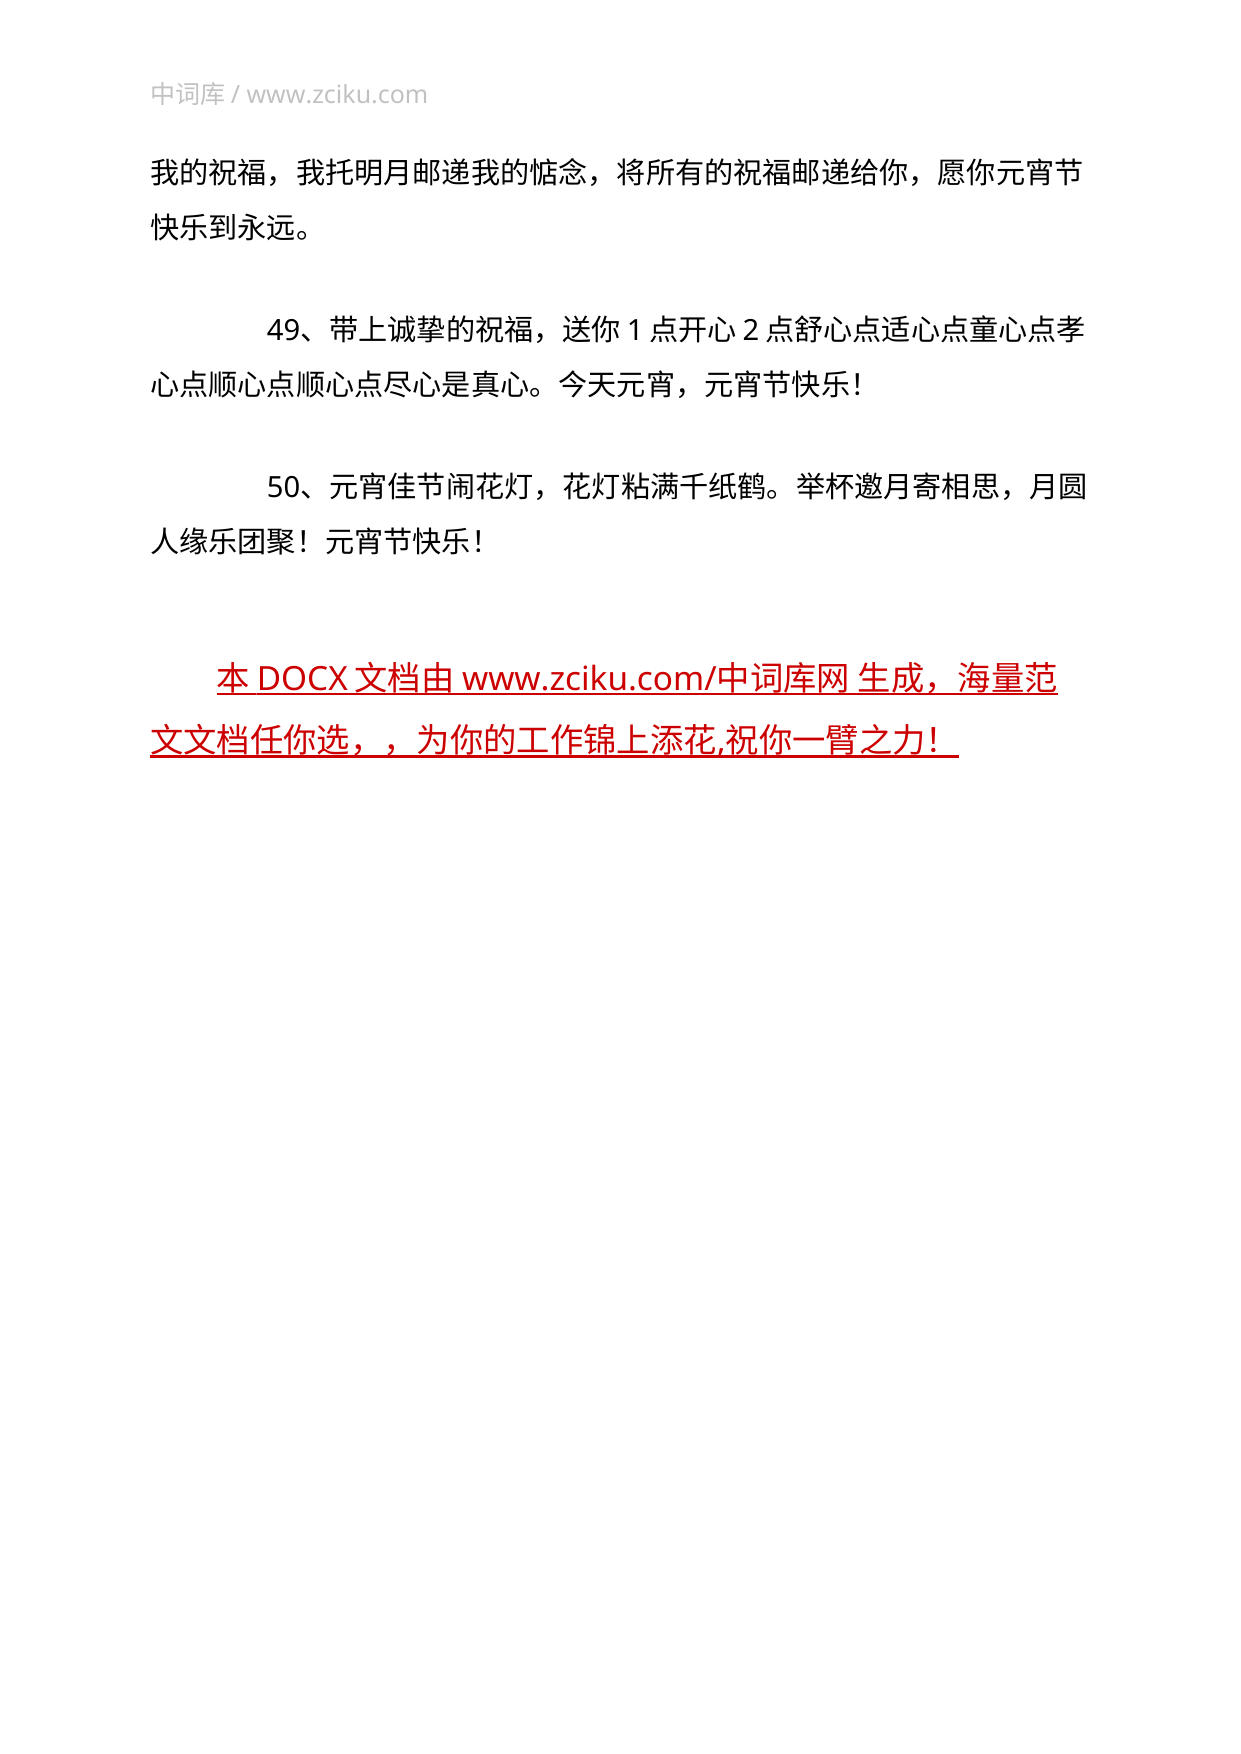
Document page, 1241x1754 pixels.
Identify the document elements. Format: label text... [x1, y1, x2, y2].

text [150, 150, 1090, 247]
text 50、元宵佳节闹花灯，花灯粘满千纸鹤。举杯邀月寄相思，月圆人缘乐团聚！元宵节快乐！ [150, 463, 1090, 561]
text 49、带上诚挚的祝福，送你1点开心2点舒心点适心点童心点孝心点顺心点顺心点尽心是真心。今天元宵，元宵节快乐！ [150, 307, 1090, 404]
text 本DOCX文档由 www.zciku.com/中词库网 生成，海量范文文档任你选，，为你的工作锦上添花,祝你一臂之力！ [150, 651, 1090, 763]
